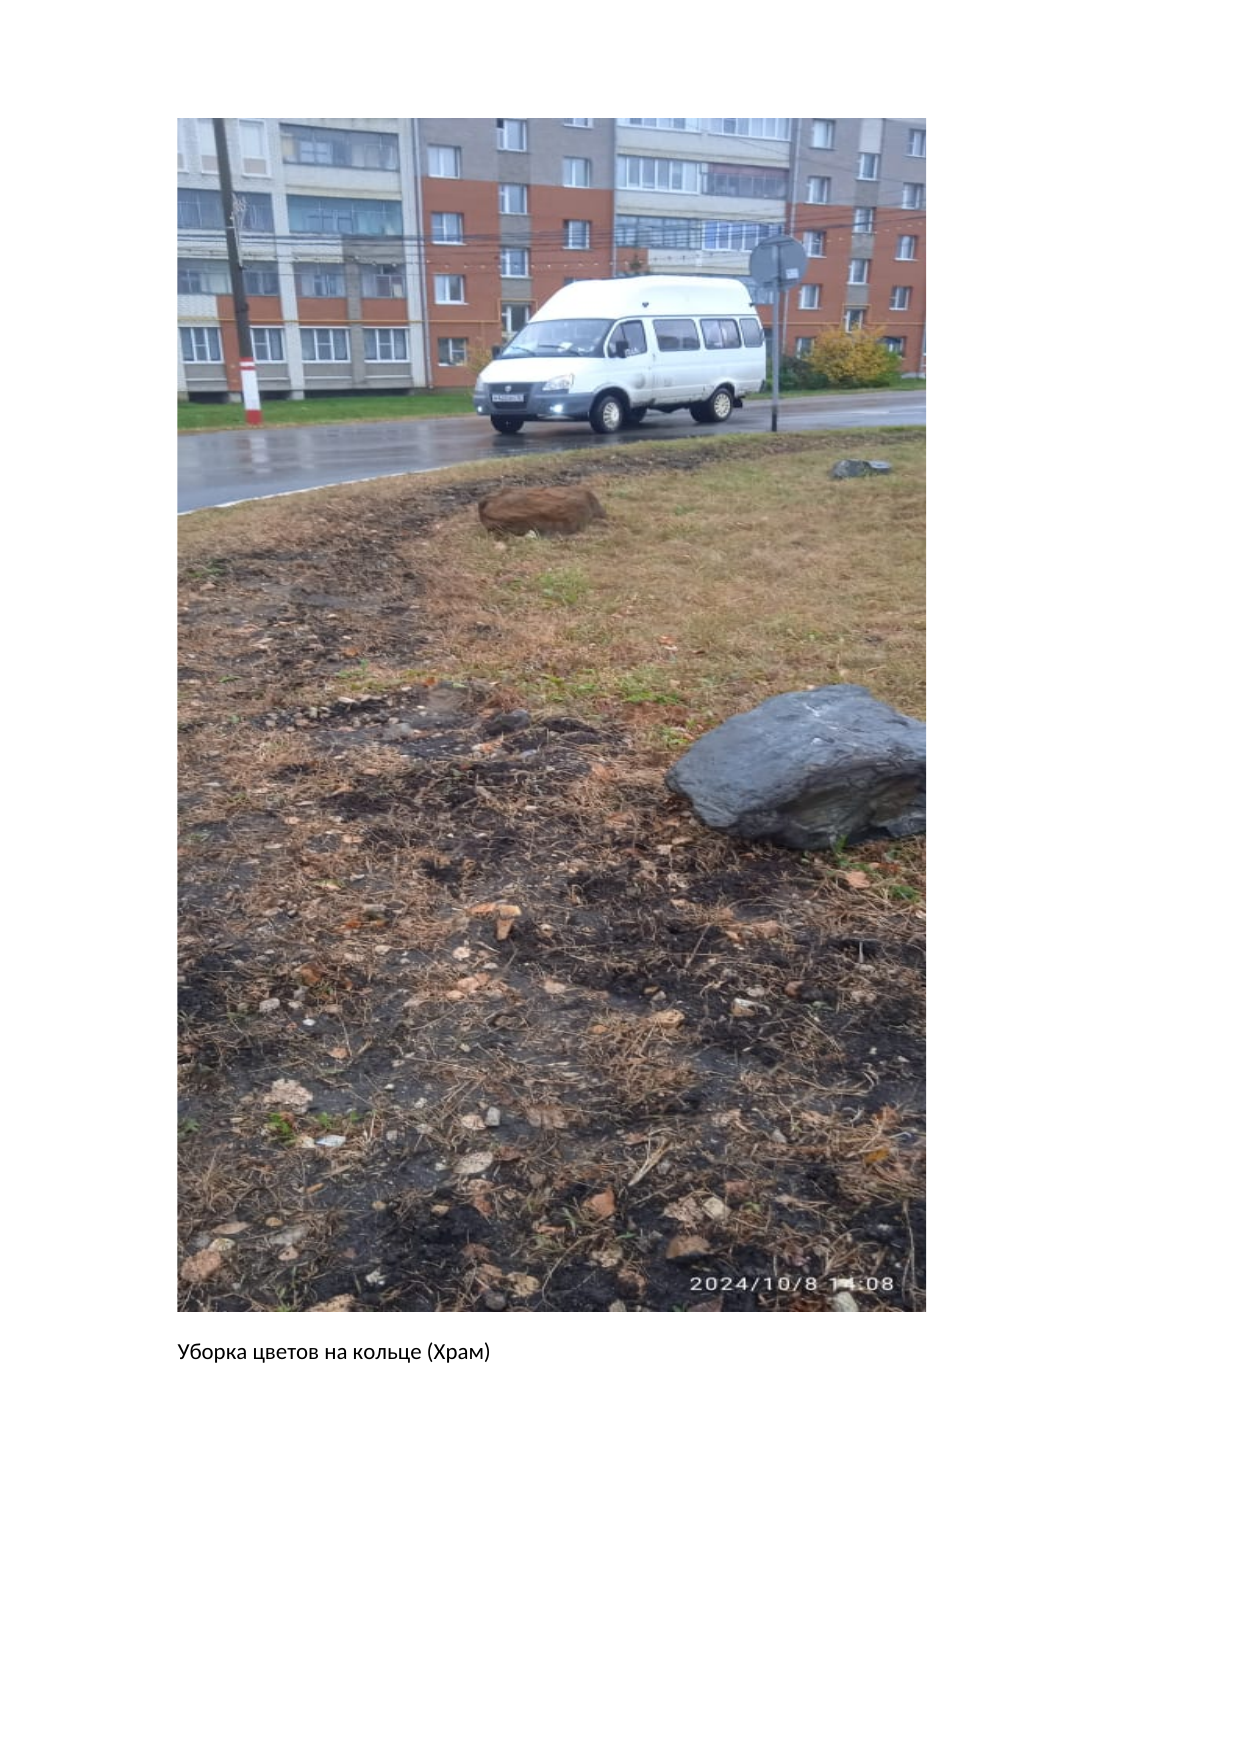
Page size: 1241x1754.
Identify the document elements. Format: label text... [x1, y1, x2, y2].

picture [177, 118, 927, 1312]
text Уборка цветов на кольце (Храм) [177, 1337, 1152, 1365]
